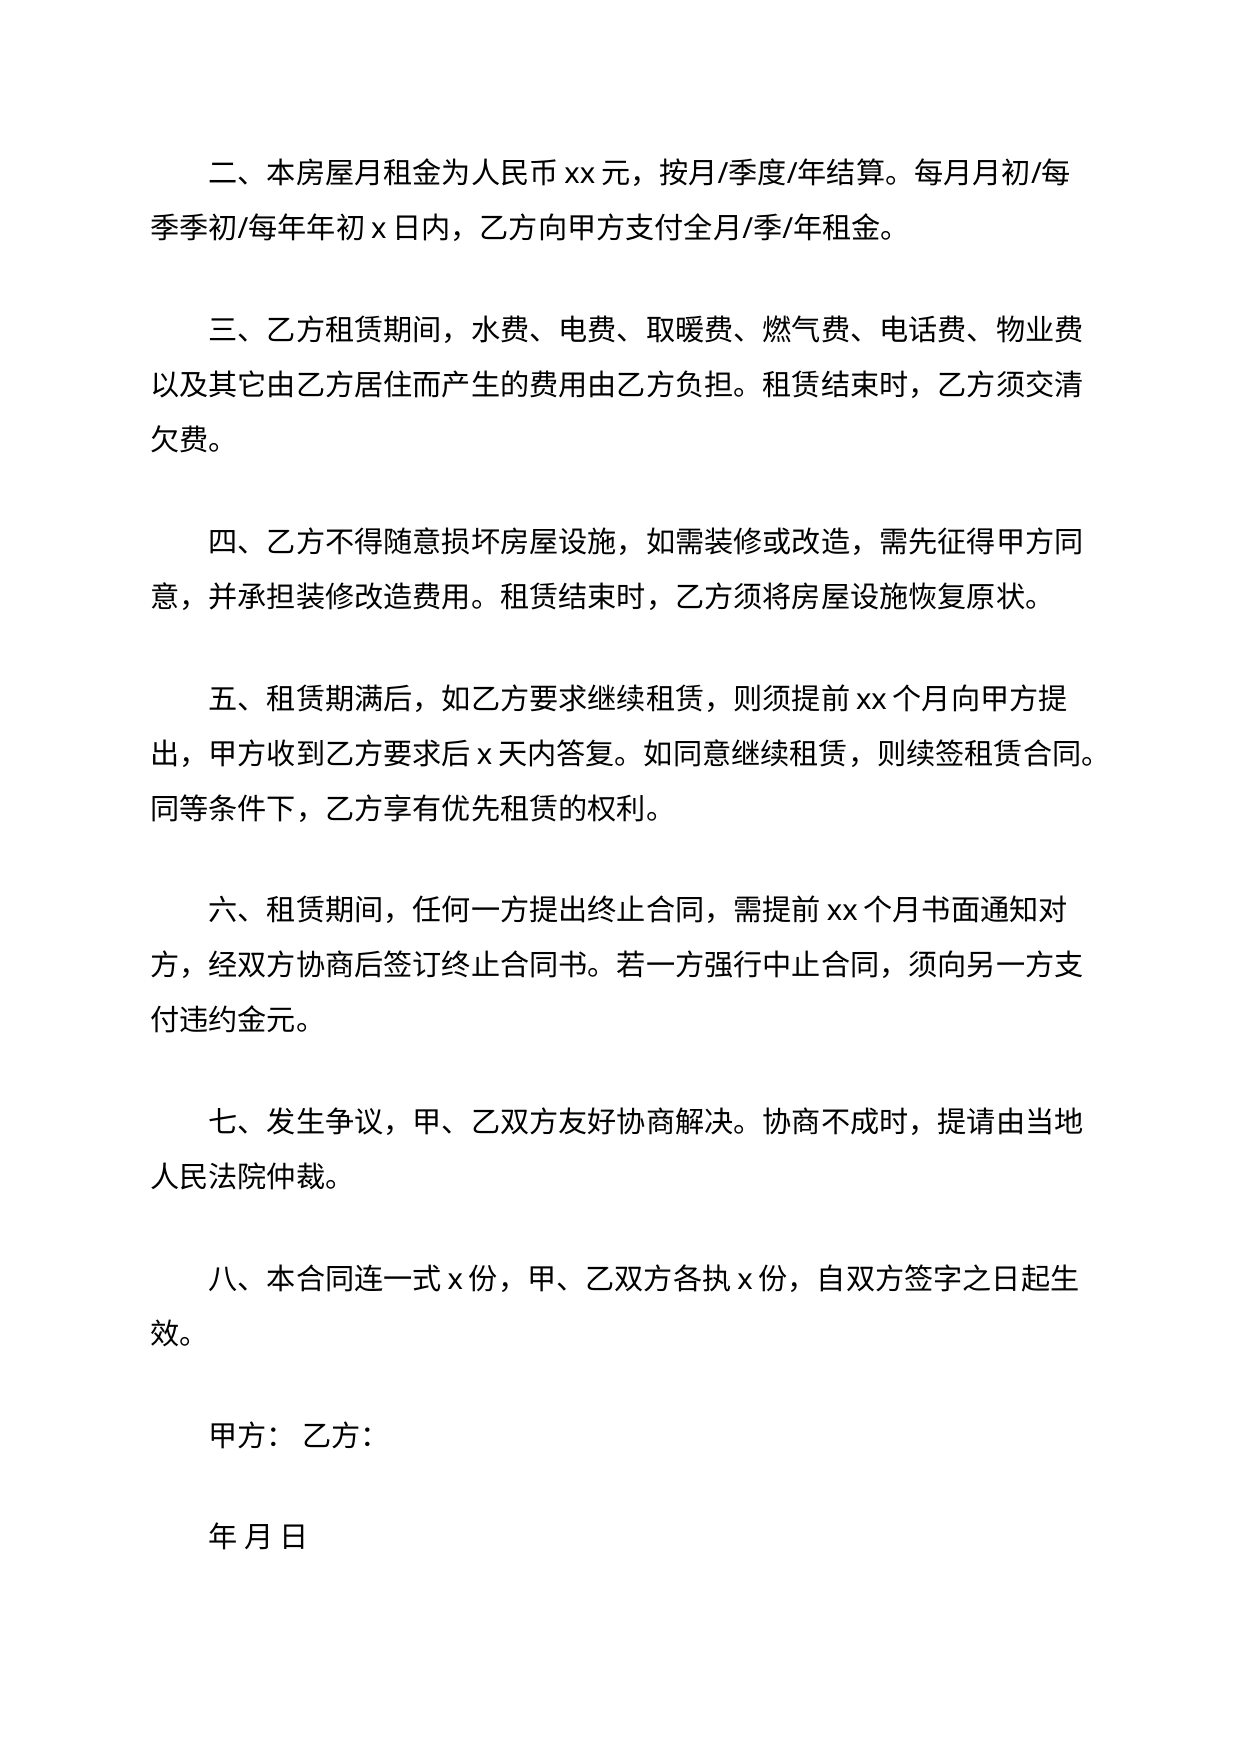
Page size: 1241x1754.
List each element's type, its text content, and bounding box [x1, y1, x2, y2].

text 五、租赁期满后，如乙方要求继续租赁，则须提前xx个月向甲方提出，甲方收到乙方要求后x天内答复。如同意继续租赁，则续签租赁合同。同等条件下，乙方享有优先租赁的权利。 [150, 675, 1090, 827]
text 七、发生争议，甲、乙双方友好协商解决。协商不成时，提请由当地人民法院仲裁。 [150, 1099, 1090, 1196]
text 二、本房屋月租金为人民币xx元，按月/季度/年结算。每月月初/每季季初/每年年初x日内，乙方向甲方支付全月/季/年租金。 [150, 150, 1090, 247]
text 甲方： 乙方： [150, 1412, 1090, 1454]
text 六、租赁期间，任何一方提出终止合同，需提前xx个月书面通知对方，经双方协商后签订终止合同书。若一方强行中止合同，须向另一方支付违约金元。 [150, 887, 1090, 1039]
text 四、乙方不得随意损坏房屋设施，如需装修或改造，需先征得甲方同意，并承担装修改造费用。租赁结束时，乙方须将房屋设施恢复原状。 [150, 518, 1090, 616]
text 八、本合同连一式x份，甲、乙双方各执x份，自双方签字之日起生效。 [150, 1255, 1090, 1353]
text 年 月 日 [150, 1514, 1090, 1556]
text 三、乙方租赁期间，水费、电费、取暖费、燃气费、电话费、物业费以及其它由乙方居住而产生的费用由乙方负担。租赁结束时，乙方须交清欠费。 [150, 307, 1090, 459]
